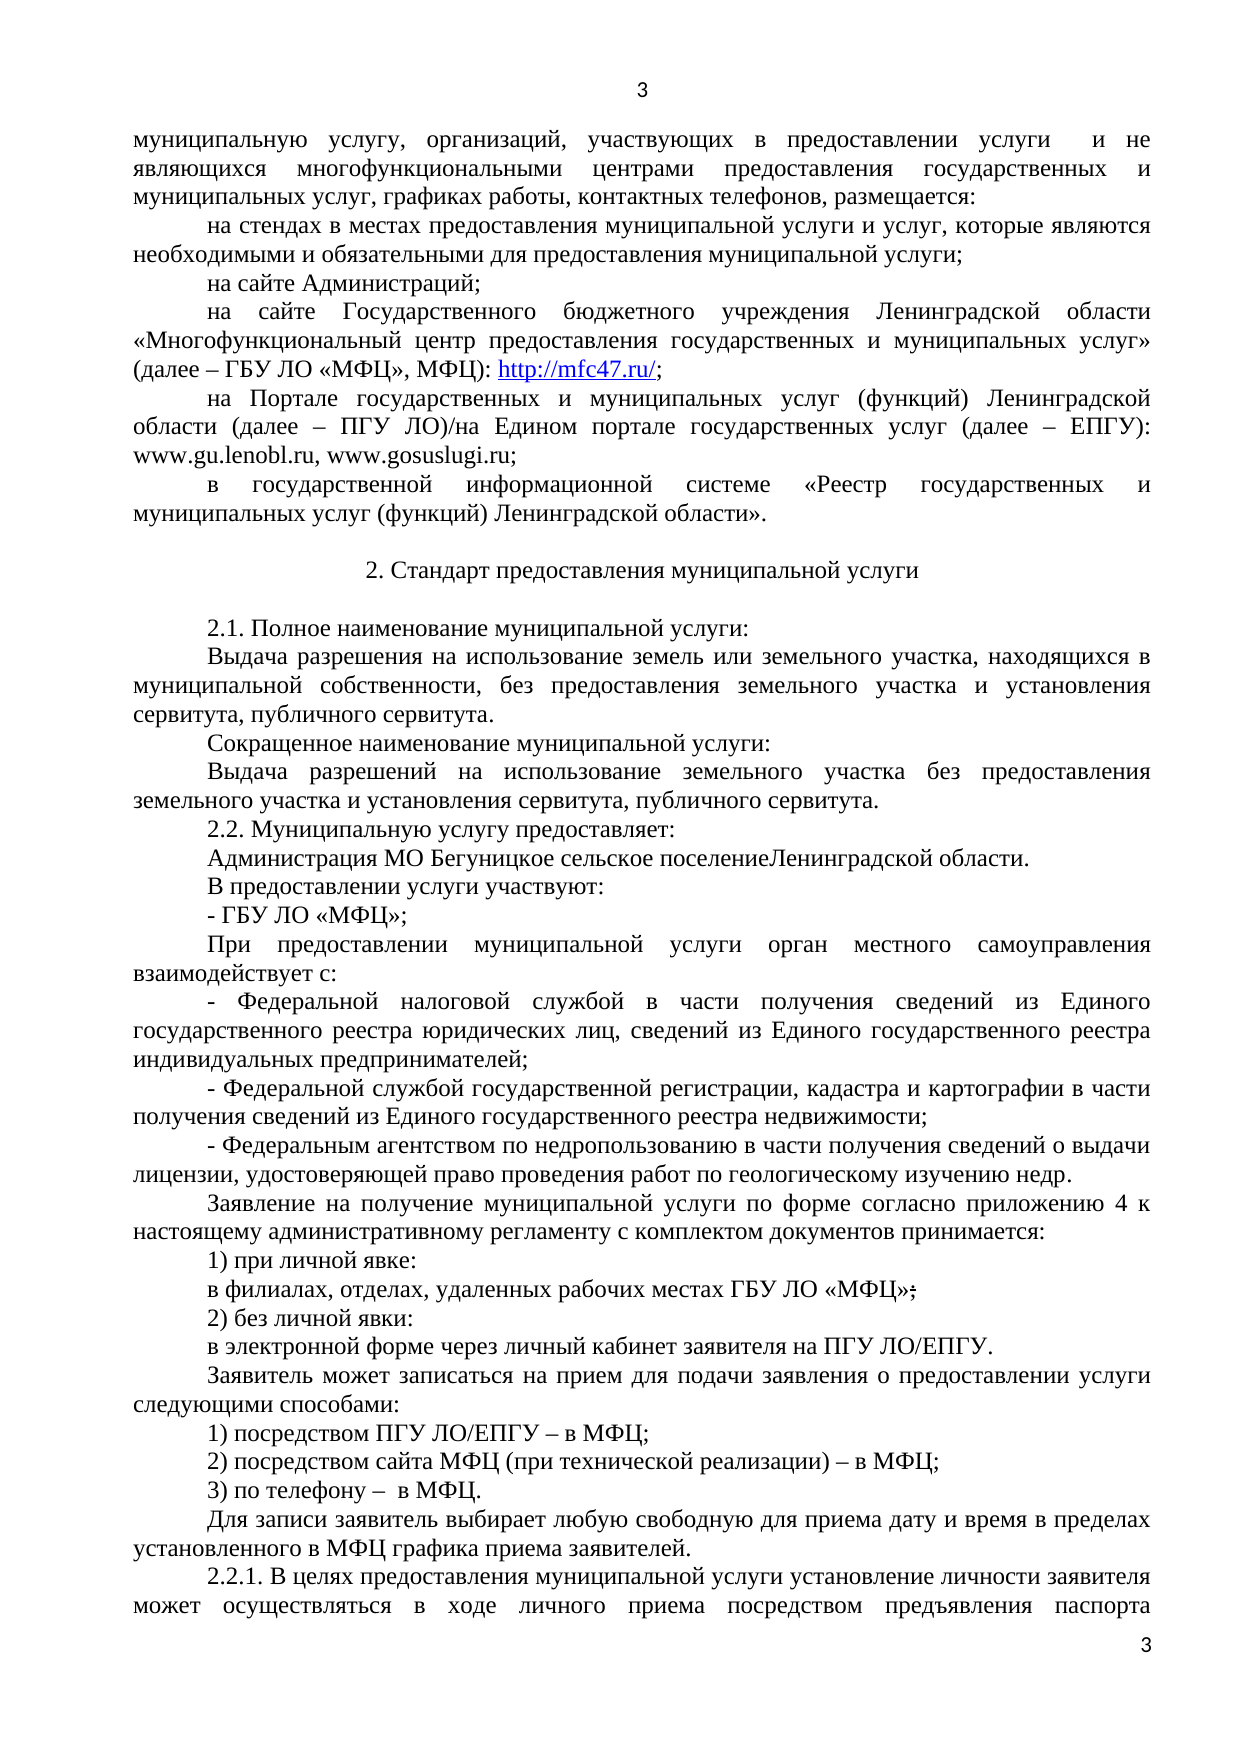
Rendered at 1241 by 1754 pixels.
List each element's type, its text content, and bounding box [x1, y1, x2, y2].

text Администрация МО Бегуницкое сельское поселениеЛенинградской области. [133, 843, 1152, 871]
text Для записи заявитель выбирает любую свободную для приема дату и время в пределах установленного в МФЦ графика приема заявителей. [133, 1504, 1152, 1561]
text в филиалах, отделах, удаленных рабочих местах ГБУ ЛО «МФЦ»; [133, 1274, 1152, 1303]
text в электронной форме через личный кабинет заявителя на ПГУ ЛО/ЕПГУ. [133, 1331, 1152, 1360]
text Заявление на получение муниципальной услуги по форме согласно приложению 4 к настоящему административному регламенту с комплектом документов принимается: [133, 1188, 1152, 1245]
text В предоставлении услуги участвуют: [133, 871, 1152, 900]
text 3) по телефону – в МФЦ. [133, 1475, 1152, 1504]
text 2) без личной явки: [133, 1303, 1152, 1331]
text - Федеральным агентством по недропользованию в части получения сведений о выдачи лицензии, удостоверяющей право проведения работ по геологическому изучению недр. [133, 1130, 1152, 1188]
text Выдача разрешений на использование земельного участка без предоставления земельного участка и установления сервитута, публичного сервитута. [133, 756, 1152, 814]
text на сайте Администраций; [133, 268, 1152, 296]
text в государственной информационной системе «Реестр государственных и муниципальных услуг (функций) Ленинградской области». [133, 469, 1152, 526]
text на стендах в местах предоставления муниципальной услуги и услуг, которые являются необходимыми и обязательными для предоставления муниципальной услуги; [133, 210, 1152, 268]
text Выдача разрешения на использование земель или земельного участка, находящихся в муниципальной собственности, без предоставления земельного участка и установления сервитута, публичного сервитута. [133, 641, 1152, 728]
text - ГБУ ЛО «МФЦ»; [133, 900, 1152, 929]
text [133, 124, 1152, 210]
text 1) при личной явке: [133, 1245, 1152, 1274]
text 2) посредством сайта МФЦ (при технической реализации) – в МФЦ; [133, 1446, 1152, 1475]
text Заявитель может записаться на прием для подачи заявления о предоставлении услуги следующими способами: [133, 1360, 1152, 1418]
list При предоставлении муниципальной услуги орган местного самоуправления взаимодействует с: [133, 929, 1152, 986]
text 2.2. Муниципальную услугу предоставляет: [133, 814, 1152, 843]
text на сайте Государственного бюджетного учреждения Ленинградской области «Многофункциональный центр предоставления государственных и муниципальных услуг» (далее – ГБУ ЛО «МФЦ», МФЦ): http://mfc47.ru/; [133, 296, 1152, 383]
text 1) посредством ПГУ ЛО/ЕПГУ – в МФЦ; [133, 1418, 1152, 1446]
text 2.1. Полное наименование муниципальной услуги: [133, 613, 1152, 641]
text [133, 1561, 1152, 1619]
text на Портале государственных и муниципальных услуг (функций) Ленинградской области (далее – ПГУ ЛО)/на Едином портале государственных услуг (далее – ЕПГУ): www.gu.lenobl.ru, www.gosuslugi.ru; [133, 383, 1152, 469]
text Сокращенное наименование муниципальной услуги: [133, 728, 1152, 756]
list - Федеральной налоговой службой в части получения сведений из Единого государственного реестра юридических лиц, сведений из Единого государственного реестра индивидуальных предпринимателей; [133, 986, 1152, 1073]
text - Федеральной службой государственной регистрации, кадастра и картографии в части получения сведений из Единого государственного реестра недвижимости; [133, 1073, 1152, 1130]
text 2. Стандарт предоставления муниципальной услуги [133, 555, 1152, 584]
